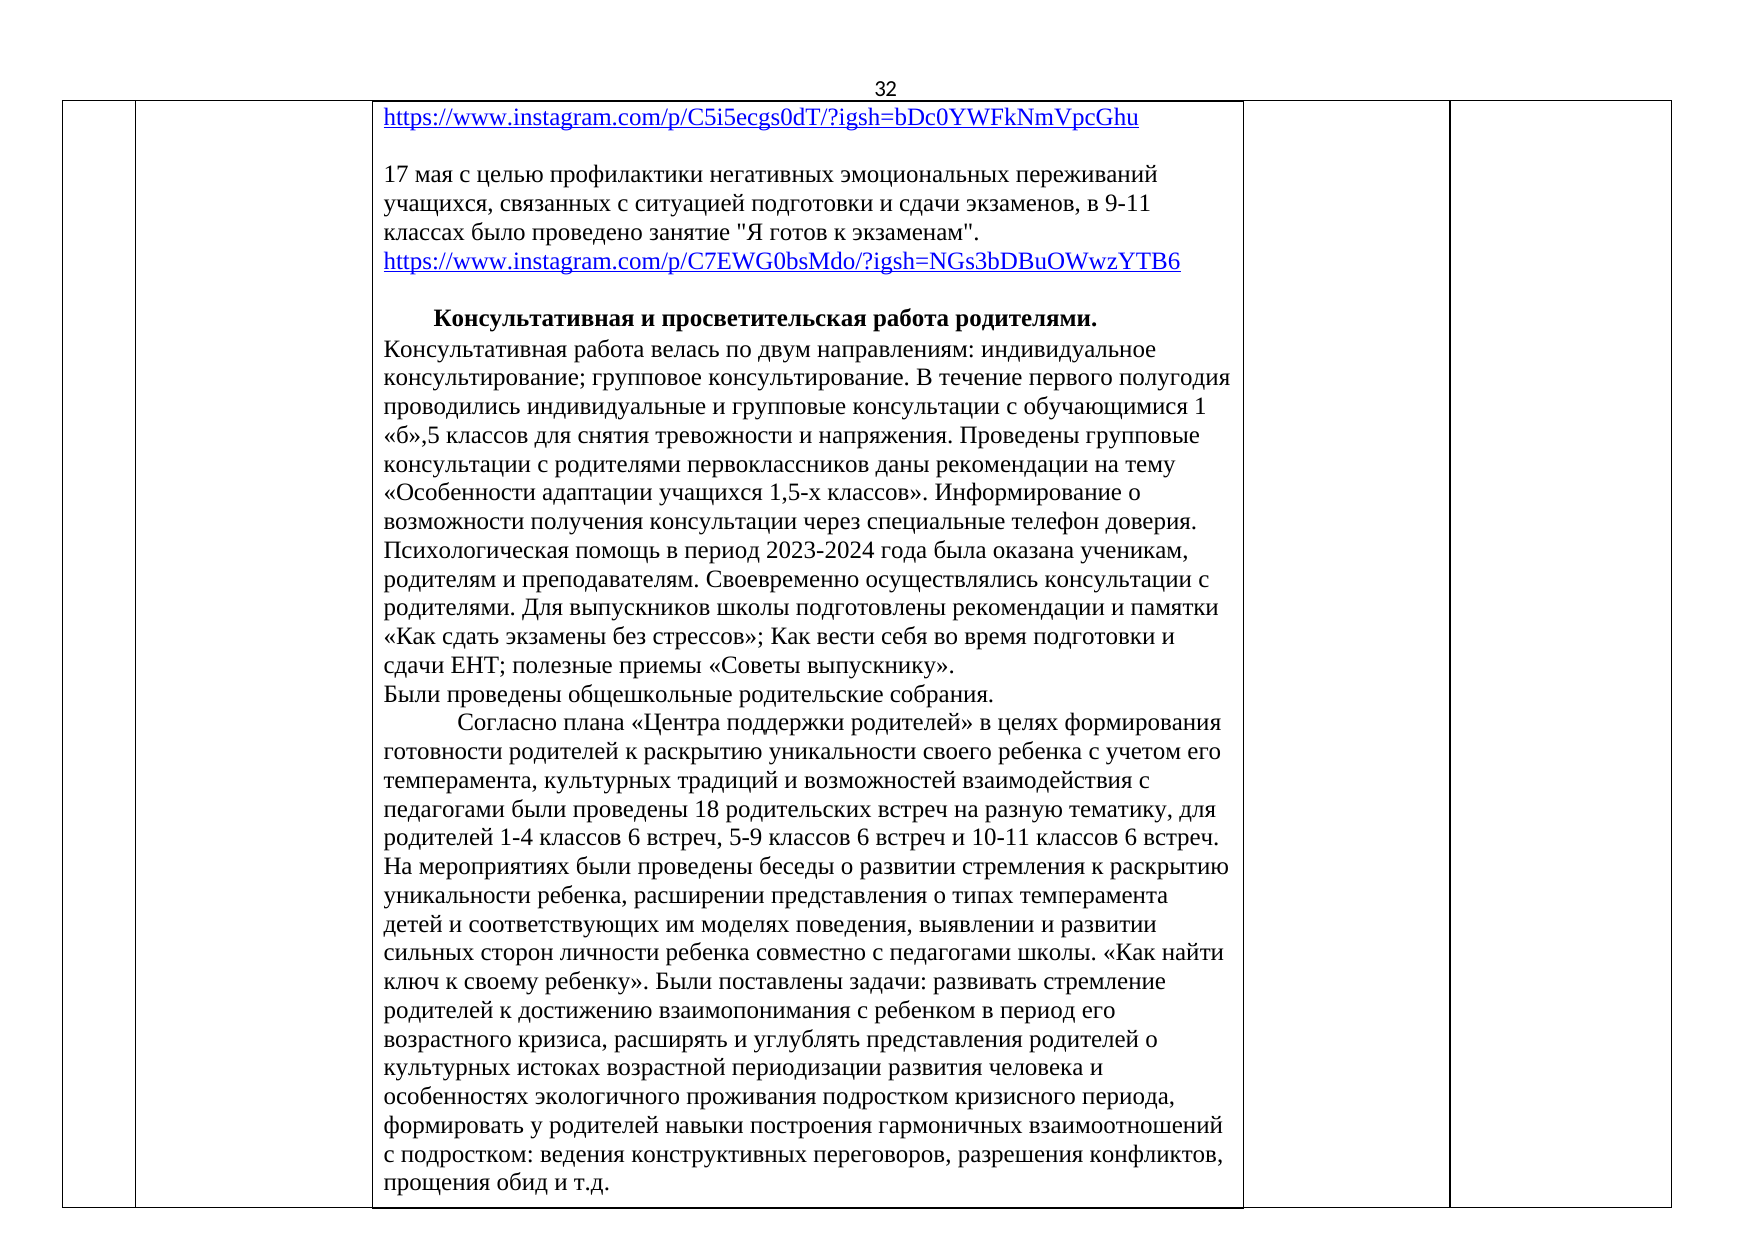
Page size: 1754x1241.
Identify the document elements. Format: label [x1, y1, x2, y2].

table_cell [136, 101, 372, 1207]
table_cell [63, 101, 135, 1207]
table_cell [1244, 101, 1449, 1207]
table_cell [1451, 101, 1671, 1207]
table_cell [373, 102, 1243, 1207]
